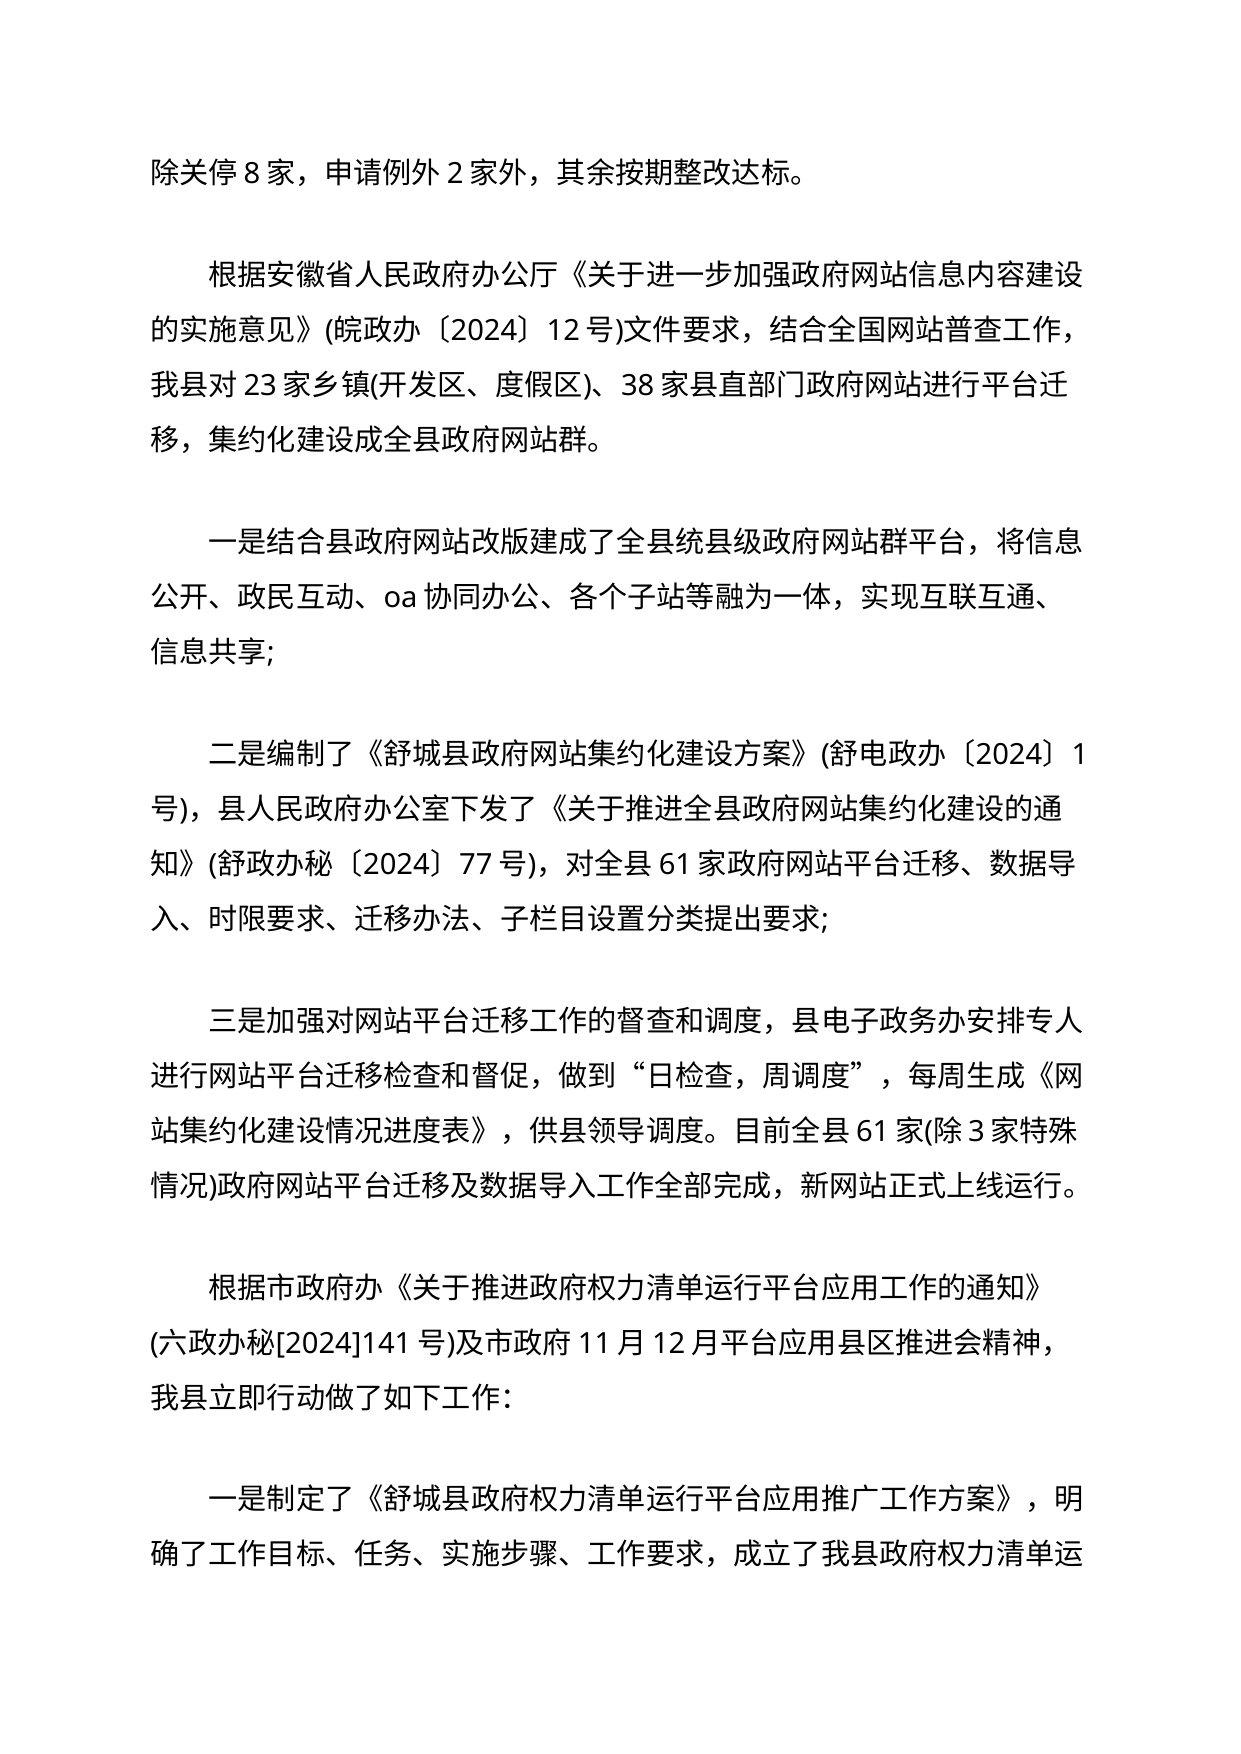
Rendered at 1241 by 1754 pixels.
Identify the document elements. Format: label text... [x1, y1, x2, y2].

text 三是加强对网站平台迁移工作的督查和调度，县电子政务办安排专人进行网站平台迁移检查和督促，做到“日检查，周调度”，每周生成《网站集约化建设情况进度表》，供县领导调度。目前全县61家(除3家特殊情况)政府网站平台迁移及数据导入工作全部完成，新网站正式上线运行。 [150, 997, 1090, 1205]
text 根据安徽省人民政府办公厅《关于进一步加强政府网站信息内容建设的实施意见》(皖政办〔2024〕12号)文件要求，结合全国网站普查工作，我县对23家乡镇(开发区、度假区)、38家县直部门政府网站进行平台迁移，集约化建设成全县政府网站群。 [150, 252, 1090, 459]
text 二是编制了《舒城县政府网站集约化建设方案》(舒电政办〔2024〕1号)，县人民政府办公室下发了《关于推进全县政府网站集约化建设的通知》(舒政办秘〔2024〕77号)，对全县61家政府网站平台迁移、数据导入、时限要求、迁移办法、子栏目设置分类提出要求; [150, 731, 1090, 938]
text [150, 1476, 1090, 1573]
text 根据市政府办《关于推进政府权力清单运行平台应用工作的通知》(六政办秘[2024]141号)及市政府11月12月平台应用县区推进会精神，我县立即行动做了如下工作： [150, 1264, 1090, 1416]
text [150, 150, 1090, 192]
text 一是结合县政府网站改版建成了全县统县级政府网站群平台，将信息公开、政民互动、oa协同办公、各个子站等融为一体，实现互联互通、信息共享; [150, 519, 1090, 671]
